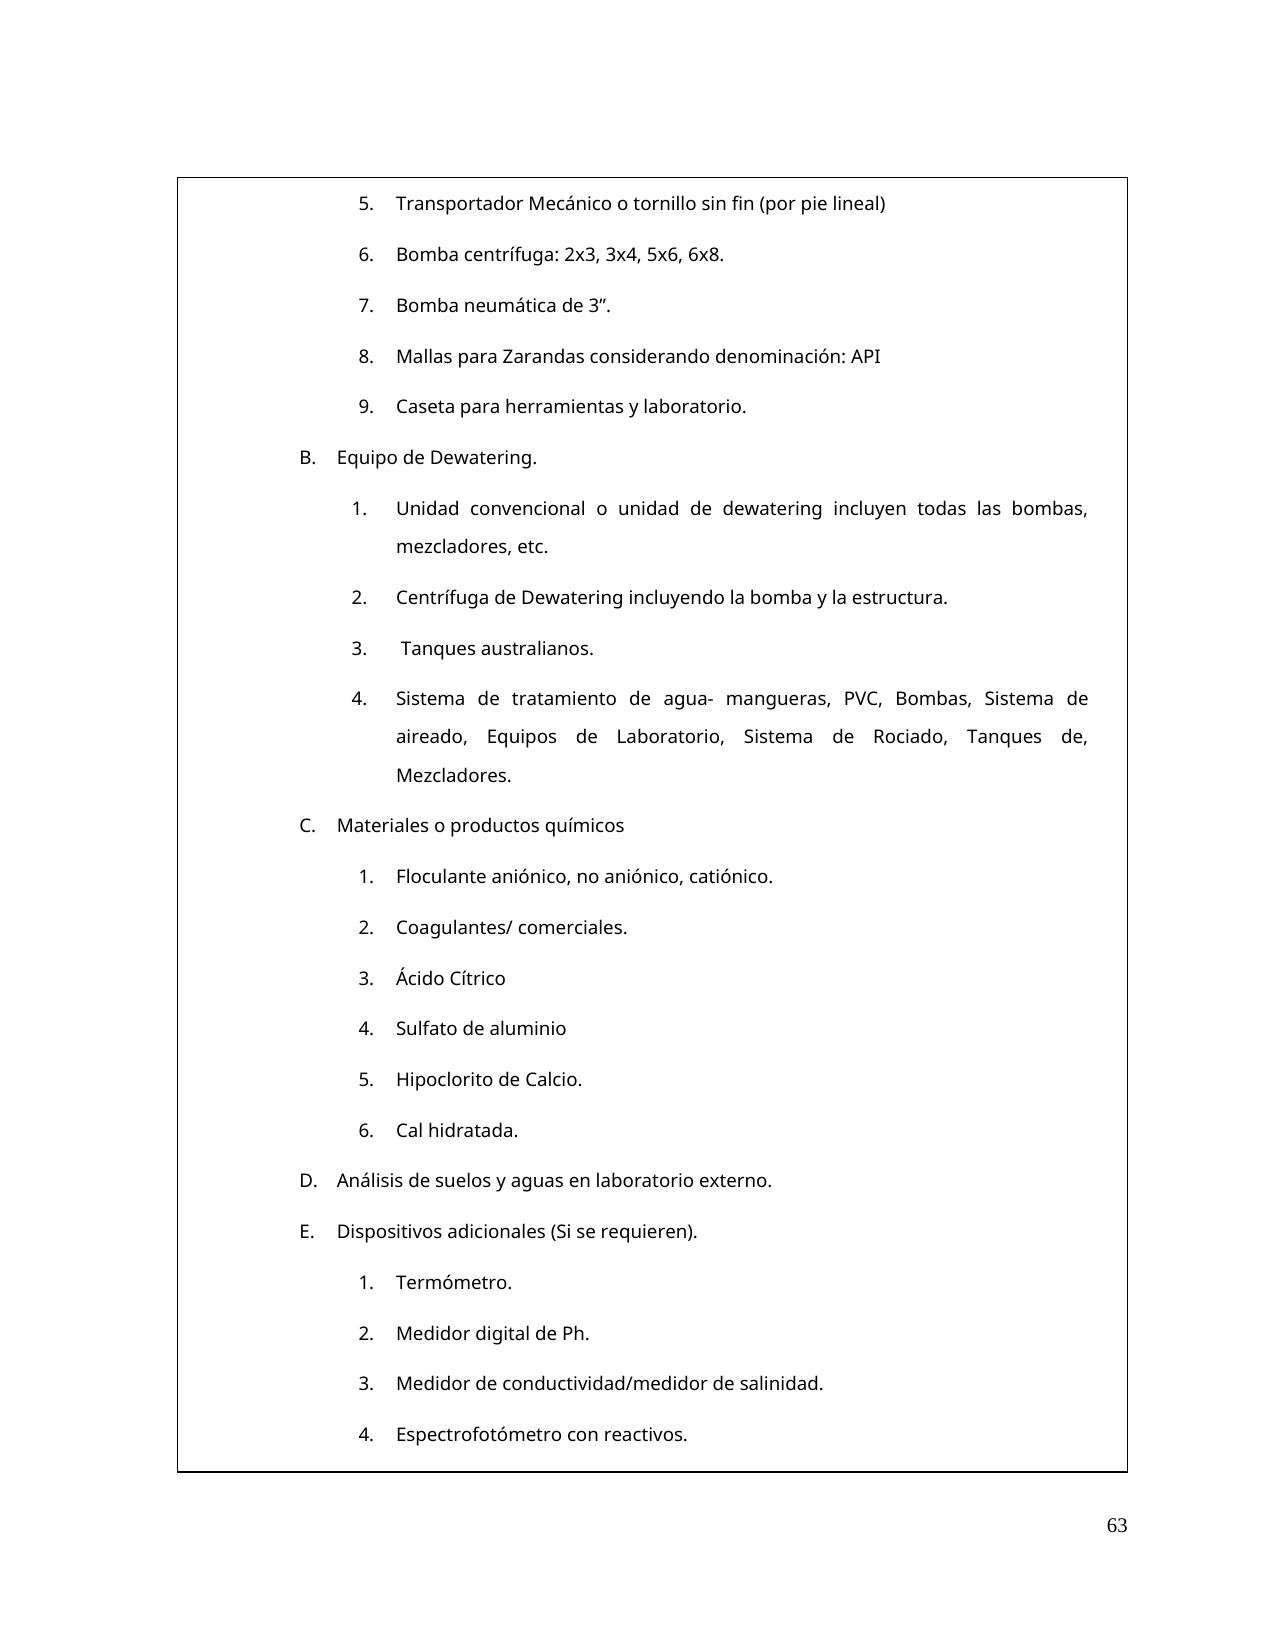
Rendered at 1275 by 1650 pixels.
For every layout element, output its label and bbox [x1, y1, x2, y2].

table_cell [178, 178, 1127, 1471]
